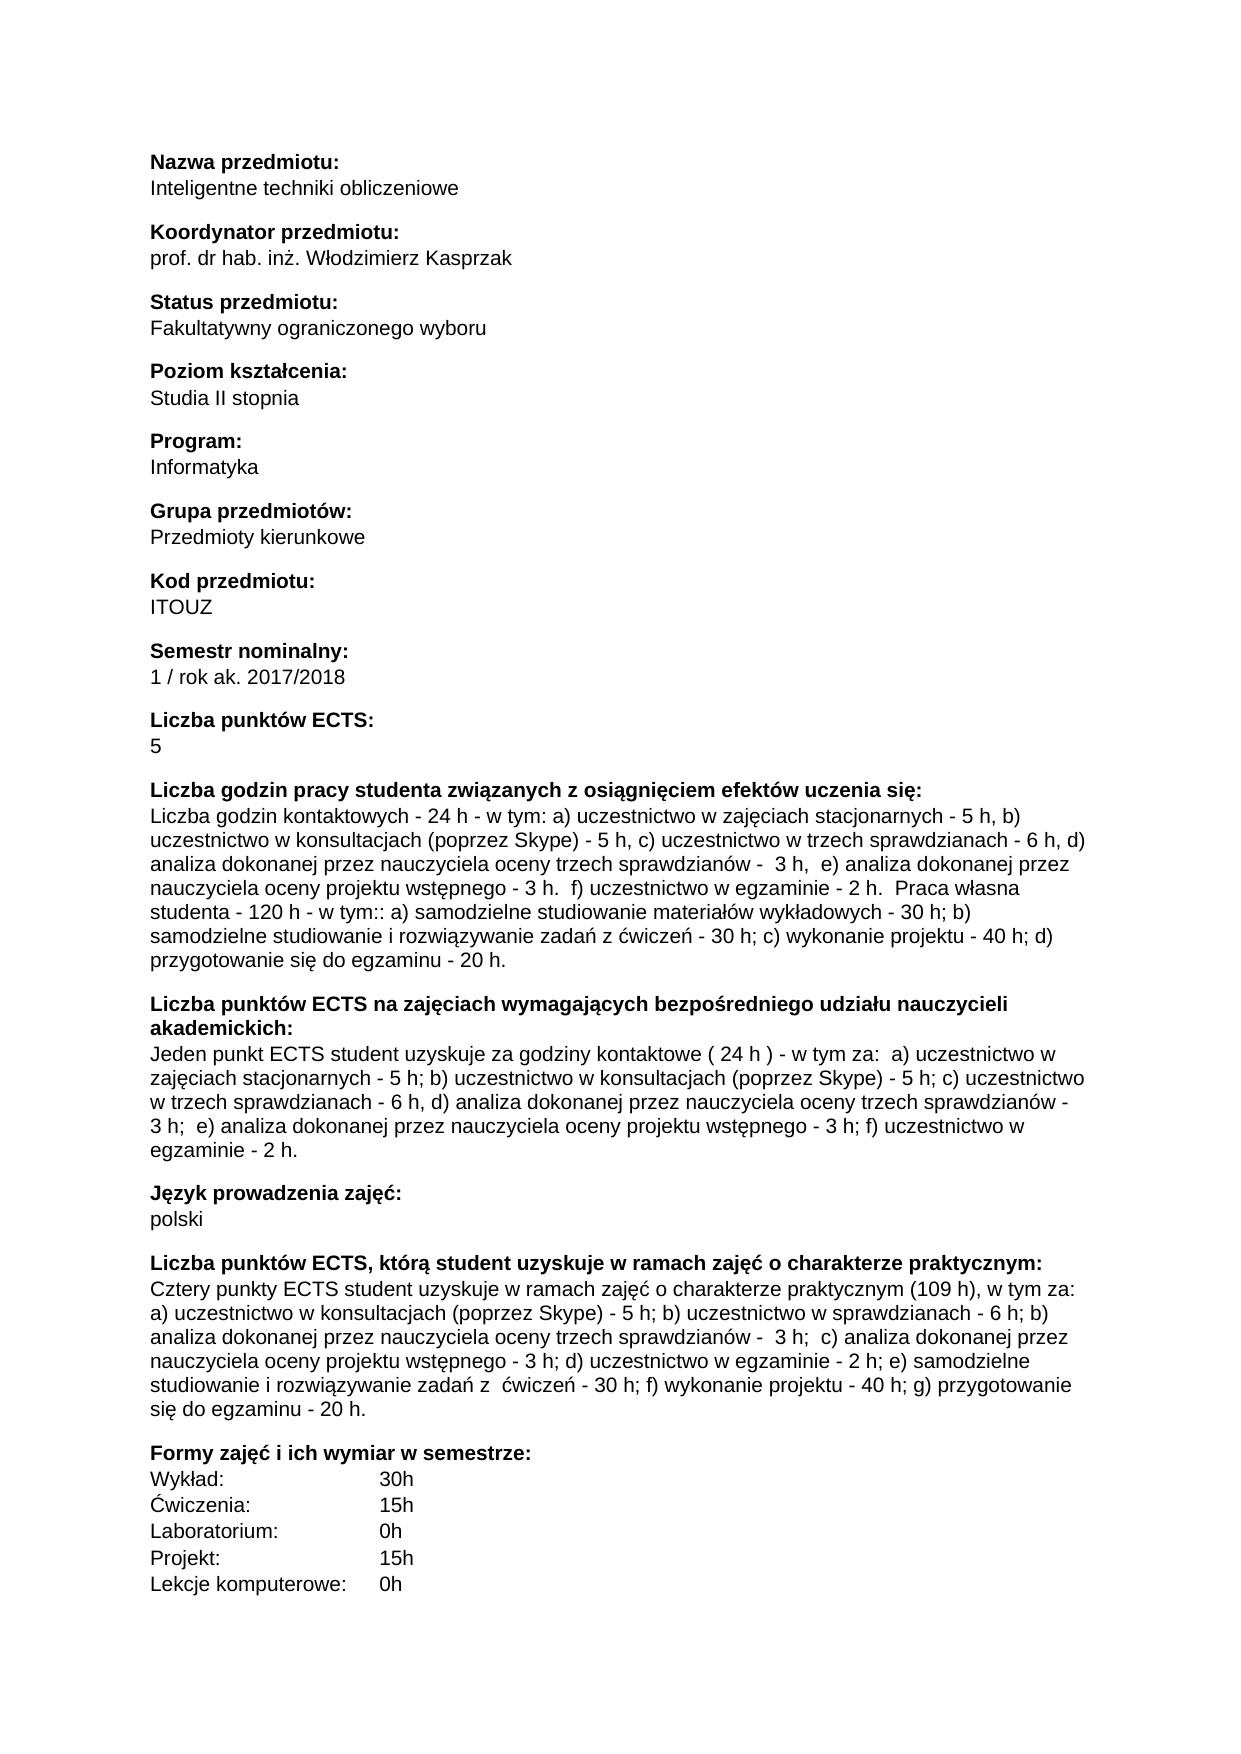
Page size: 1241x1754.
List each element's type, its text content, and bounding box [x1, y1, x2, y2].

text Informatyka [150, 455, 1090, 479]
text Cztery punkty ECTS student uzyskuje w ramach zajęć o charakterze praktycznym (109 h), w tym za: a) uczestnictwo w konsultacjach (poprzez Skype) - 5 h; b) uczestnictwo w sprawdzianach - 6 h; b) analiza dokonanej przez nauczyciela oceny trzech sprawdzianów - 3 h; c) analiza dokonanej przez nauczyciela oceny projektu wstępnego - 3 h; d) uczestnictwo w egzaminie - 2 h; e) samodzielne studiowanie i rozwiązywanie zadań z ćwiczeń - 30 h; f) wykonanie projektu - 40 h; g) przygotowanie się do egzaminu - 20 h. [150, 1277, 1090, 1421]
text Semestr nominalny: [150, 638, 1090, 662]
text Grupa przedmiotów: [150, 499, 1090, 523]
table_cell Projekt: [140, 1545, 367, 1570]
text Fakultatywny ograniczonego wyboru [150, 316, 1090, 339]
table_cell Lekcje komputerowe: [140, 1571, 367, 1596]
text Liczba punktów ECTS: [150, 708, 1090, 732]
table_cell 15h [369, 1492, 597, 1518]
text polski [150, 1207, 1090, 1231]
text Status przedmiotu: [150, 289, 1090, 313]
text Liczba godzin pracy studenta związanych z osiągnięciem efektów uczenia się: [150, 778, 1090, 802]
table_cell Laboratorium: [140, 1519, 367, 1544]
text Nazwa przedmiotu: [150, 150, 1090, 174]
table_cell 15h [369, 1544, 597, 1570]
text Poziom kształcenia: [150, 359, 1090, 383]
text Liczba punktów ECTS na zajęciach wymagających bezpośredniego udziału nauczycieli akademickich: [150, 992, 1090, 1039]
text Przedmioty kierunkowe [150, 525, 1090, 549]
text Kod przedmiotu: [150, 569, 1090, 593]
table_cell 0h [369, 1570, 597, 1596]
text 1 / rok ak. 2017/2018 [150, 664, 1090, 688]
text prof. dr hab. inż. Włodzimierz Kasprzak [150, 246, 1090, 270]
table_header 30h [369, 1467, 597, 1492]
text Formy zajęć i ich wymiar w semestrze: [150, 1441, 1090, 1464]
text Jeden punkt ECTS student uzyskuje za godziny kontaktowe ( 24 h ) - w tym za: a) uczestnictwo w zajęciach stacjonarnych - 5 h; b) uczestnictwo w konsultacjach (poprzez Skype) - 5 h; c) uczestnictwo w trzech sprawdzianach - 6 h, d) analiza dokonanej przez nauczyciela oceny trzech sprawdzianów - 3 h; e) analiza dokonanej przez nauczyciela oceny projektu wstępnego - 3 h; f) uczestnictwo w egzaminie - 2 h. [150, 1042, 1090, 1161]
text Język prowadzenia zajęć: [150, 1181, 1090, 1205]
text Koordynator przedmiotu: [150, 220, 1090, 244]
table_cell 0h [369, 1518, 597, 1544]
text Inteligentne techniki obliczeniowe [150, 176, 1090, 200]
table_header Wykład: [140, 1467, 367, 1492]
text Program: [150, 429, 1090, 453]
table_cell Ćwiczenia: [140, 1493, 367, 1518]
text Liczba godzin kontaktowych - 24 h - w tym: a) uczestnictwo w zajęciach stacjonarnych - 5 h, b) uczestnictwo w konsultacjach (poprzez Skype) - 5 h, c) uczestnictwo w trzech sprawdzianach - 6 h, d) analiza dokonanej przez nauczyciela oceny trzech sprawdzianów - 3 h, e) analiza dokonanej przez nauczyciela oceny projektu wstępnego - 3 h. f) uczestnictwo w egzaminie - 2 h. Praca własna studenta - 120 h - w tym:: a) samodzielne studiowanie materiałów wykładowych - 30 h; b) samodzielne studiowanie i rozwiązywanie zadań z ćwiczeń - 30 h; c) wykonanie projektu - 40 h; d) przygotowanie się do egzaminu - 20 h. [150, 804, 1090, 972]
text ITOUZ [150, 595, 1090, 619]
text 5 [150, 734, 1090, 758]
text Studia II stopnia [150, 385, 1090, 409]
text Liczba punktów ECTS, którą student uzyskuje w ramach zajęć o charakterze praktycznym: [150, 1251, 1090, 1275]
